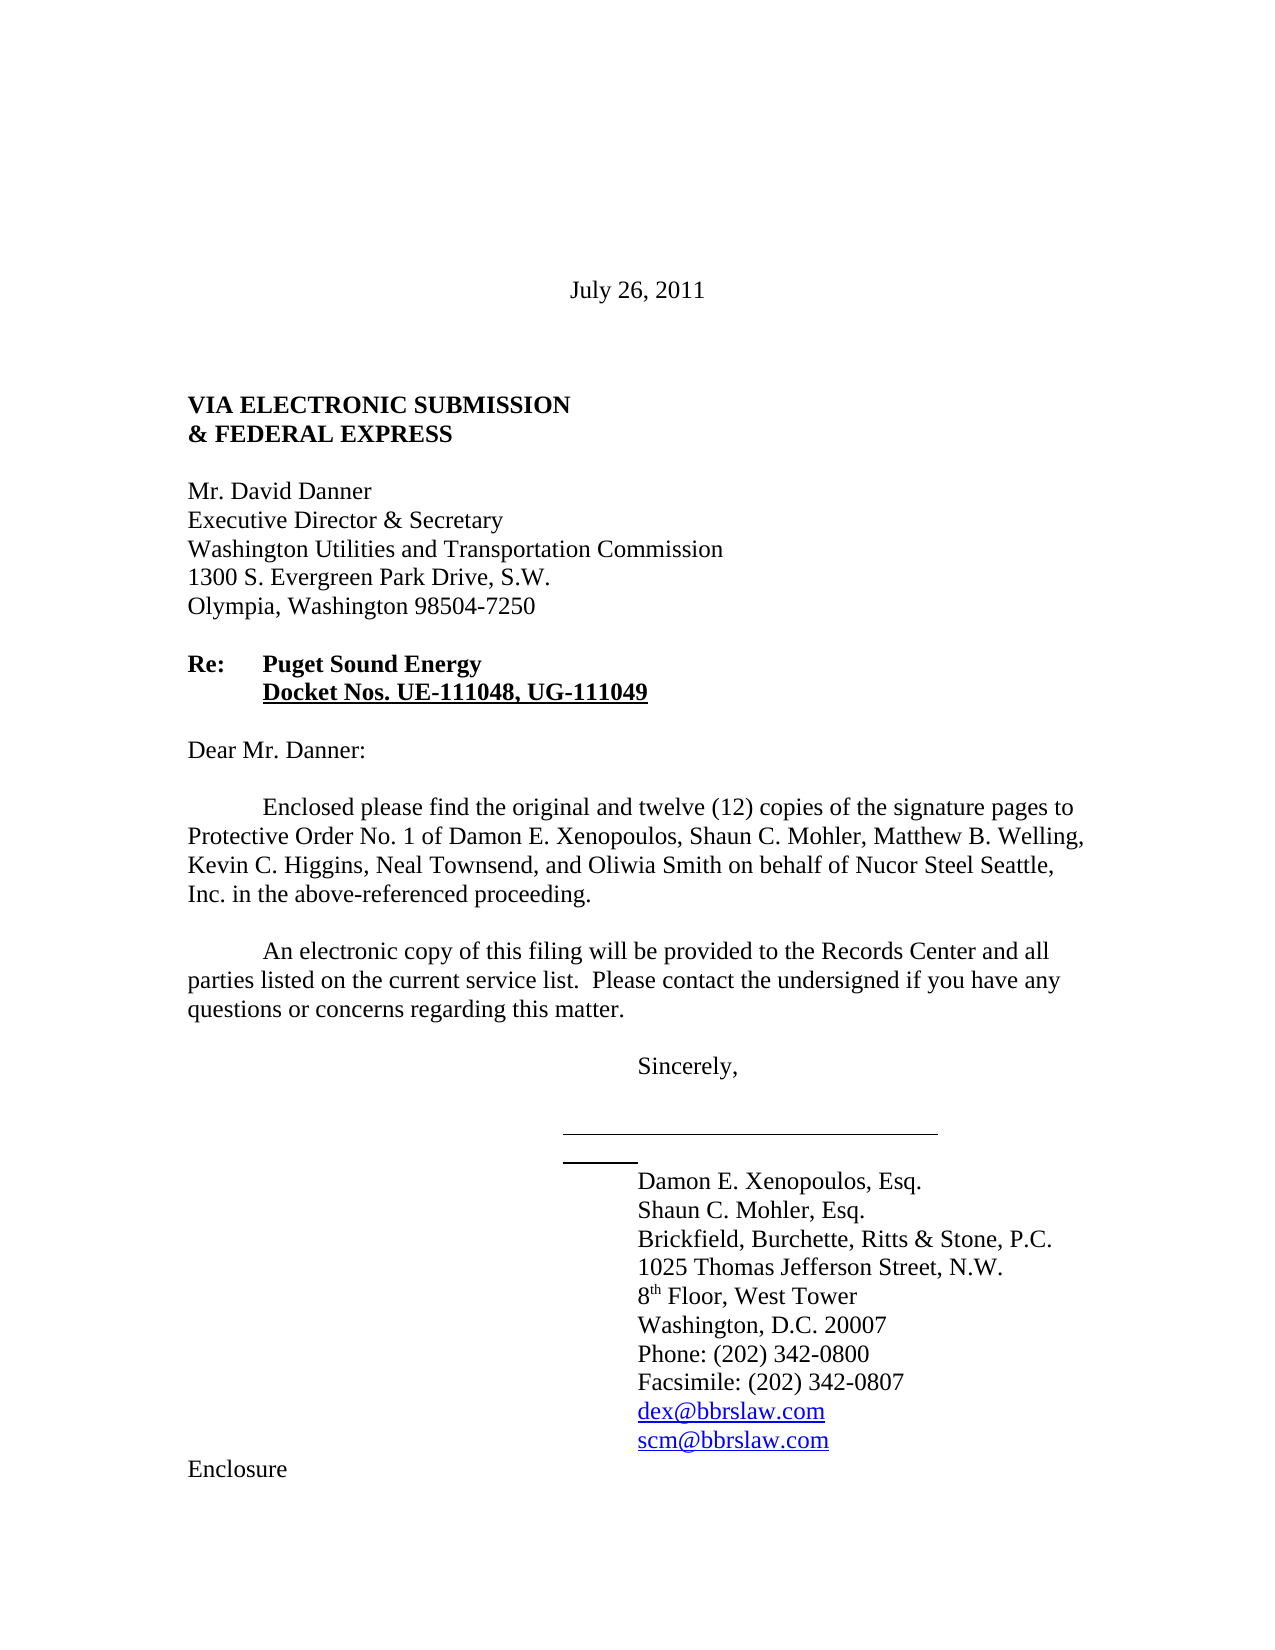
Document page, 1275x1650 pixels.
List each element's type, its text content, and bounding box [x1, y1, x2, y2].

text VIA ELECTRONIC SUBMISSION [187, 390, 1087, 419]
text Enclosure [187, 1454, 1087, 1482]
text An electronic copy of this filing will be provided to the and all parties listed on the current service list. Please contact the undersigned if you have any questions or concerns regarding this matter. [187, 936, 1087, 1022]
text Brickfield, Burchette, Ritts & Stone, P.C. [562, 1224, 1087, 1252]
text Dear Mr. Danner: [187, 735, 1087, 764]
text & FEDERAL EXPRESS [187, 419, 1087, 447]
text Enclosed please find the original and twelve (12) copies of the signature pages to Protective Order No. 1 of Damon E. Xenopoulos, Shaun C. Mohler, Matthew B. Welling, Kevin C. Higgins, Neal Townsend, and Oliwia Smith on behalf of Nucor Steel Seattle, Inc. in the above-referenced proceeding. [187, 792, 1087, 907]
text Shaun C. Mohler, Esq. [562, 1195, 1087, 1224]
text Executive Director & Secretary [187, 505, 1087, 534]
text 8th Floor, [187, 1281, 1087, 1310]
text Mr. David Danner [187, 476, 1087, 505]
text Facsimile: (202) 342-0807 [187, 1367, 1087, 1396]
text Re: Puget Sound Energy [187, 649, 1087, 677]
text scm@bbrslaw.com [187, 1425, 1087, 1454]
text Phone: (202) 342-0800 [187, 1339, 1087, 1367]
text dex@bbrslaw.com [187, 1396, 1087, 1425]
text Damon E. Xenopoulos, Esq. [187, 1166, 1087, 1195]
text Docket Nos. UE-111048, UG-111049 [187, 677, 1087, 706]
text Sincerely, [187, 1051, 1087, 1080]
text July 26, 2011 [187, 275, 1087, 304]
text Utilities and Transportation Commission [187, 534, 1087, 562]
